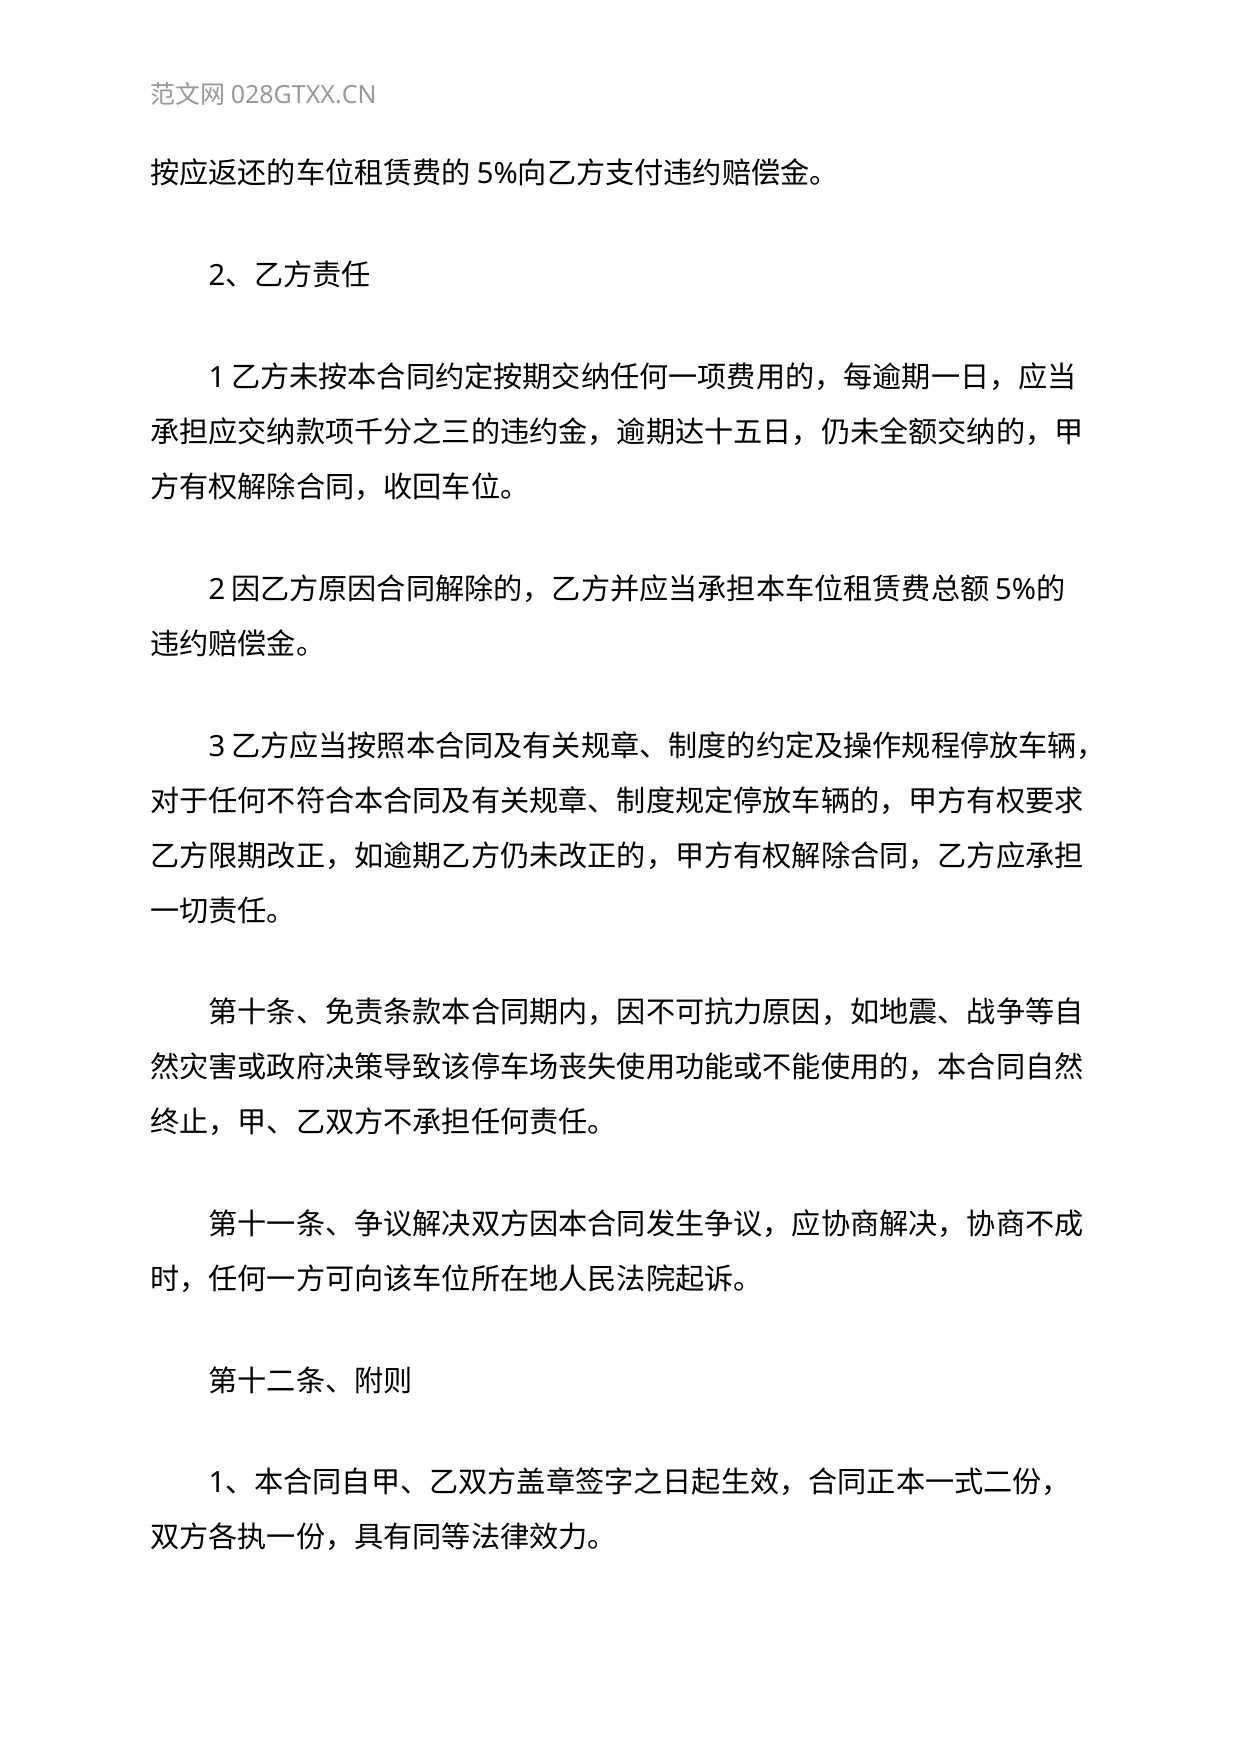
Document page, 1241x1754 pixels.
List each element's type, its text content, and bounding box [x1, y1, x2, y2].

text 第十一条、争议解决双方因本合同发生争议，应协商解决，协商不成时，任何一方可向该车位所在地人民法院起诉。 [150, 1201, 1090, 1298]
text 第十条、免责条款本合同期内，因不可抗力原因，如地震、战争等自然灾害或政府决策导致该停车场丧失使用功能或不能使用的，本合同自然终止，甲、乙双方不承担任何责任。 [150, 989, 1090, 1141]
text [150, 150, 1090, 192]
text 2、乙方责任 [150, 252, 1090, 294]
text 1、本合同自甲、乙双方盖章签字之日起生效，合同正本一式二份，双方各执一份，具有同等法律效力。 [150, 1459, 1090, 1556]
text 1乙方未按本合同约定按期交纳任何一项费用的，每逾期一日，应当承担应交纳款项千分之三的违约金，逾期达十五日，仍未全额交纳的，甲方有权解除合同，收回车位。 [150, 354, 1090, 506]
text 3乙方应当按照本合同及有关规章、制度的约定及操作规程停放车辆，对于任何不符合本合同及有关规章、制度规定停放车辆的，甲方有权要求乙方限期改正，如逾期乙方仍未改正的，甲方有权解除合同，乙方应承担一切责任。 [150, 722, 1090, 929]
text 2因乙方原因合同解除的，乙方并应当承担本车位租赁费总额5%的违约赔偿金。 [150, 566, 1090, 663]
text 第十二条、附则 [150, 1357, 1090, 1399]
